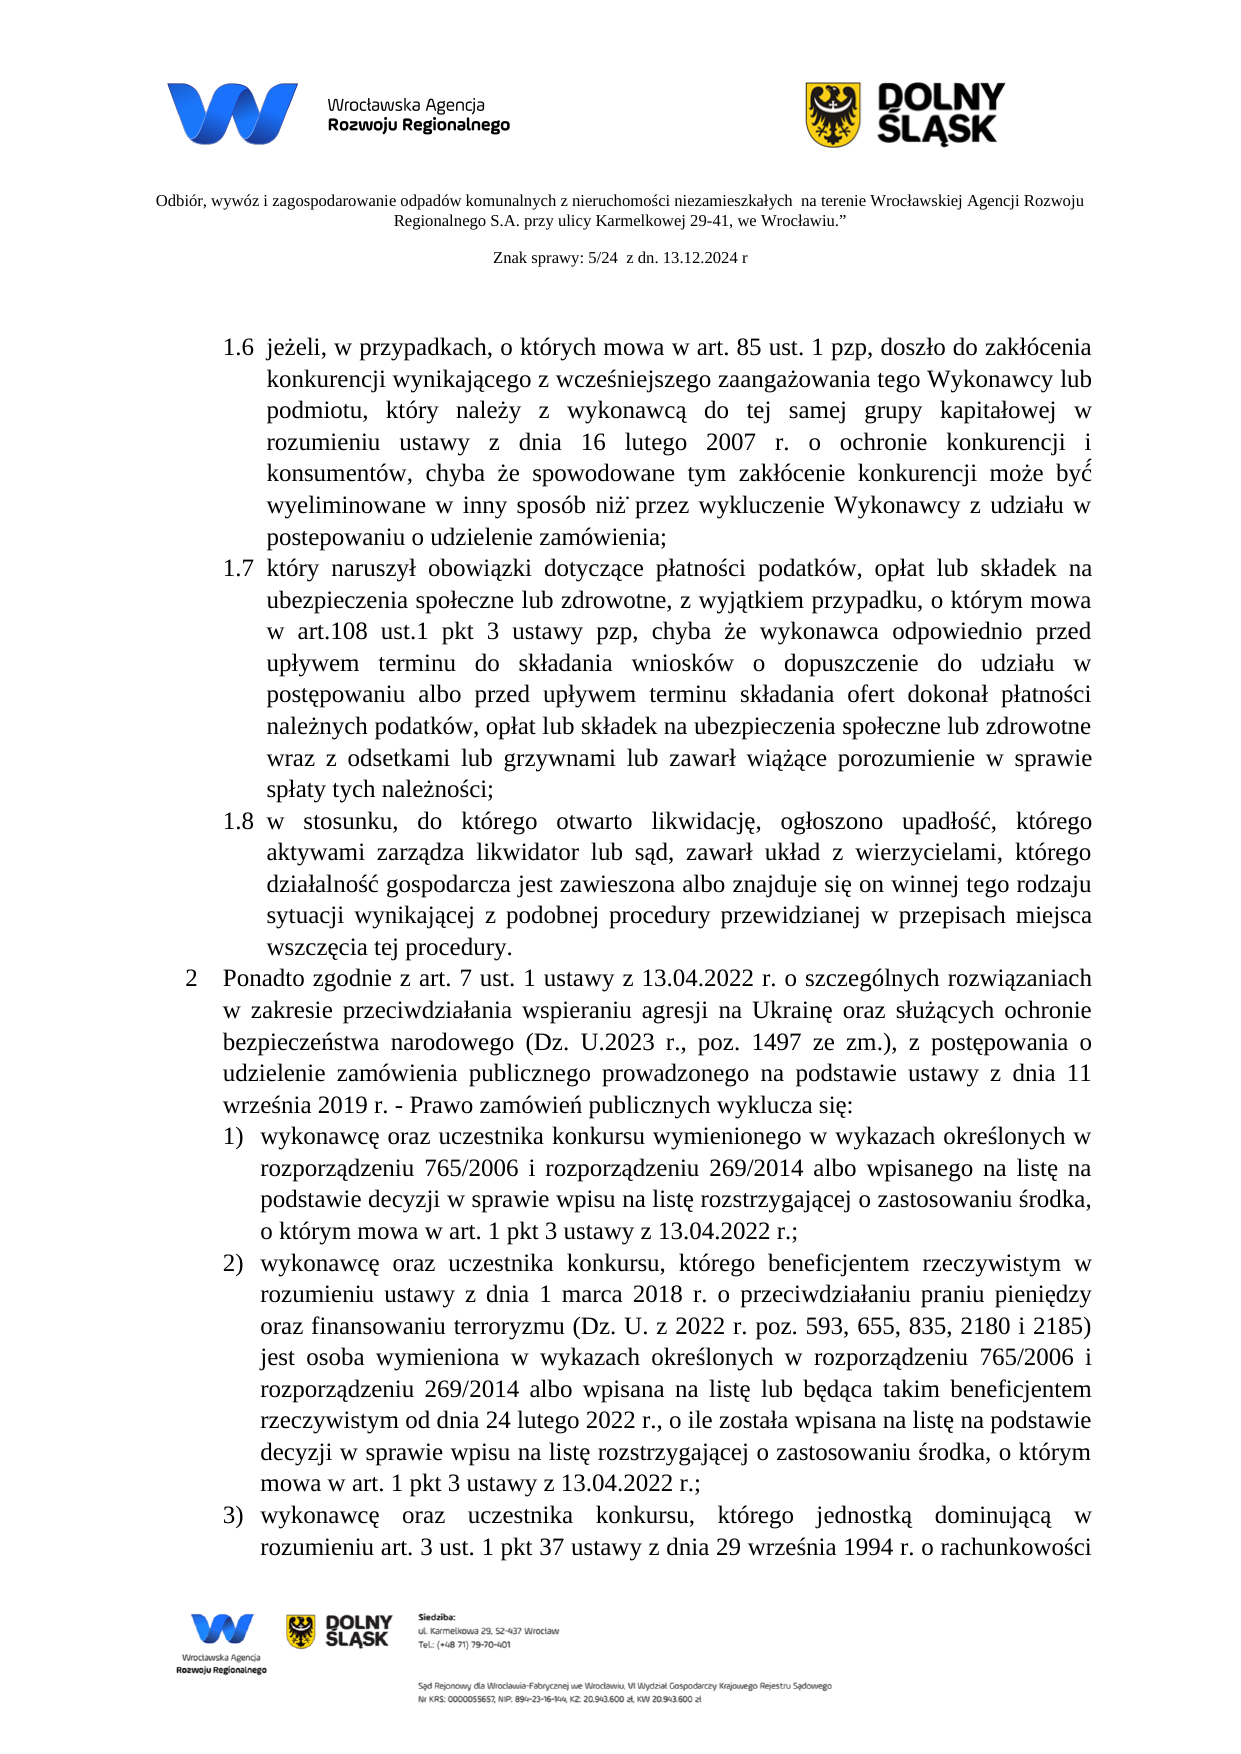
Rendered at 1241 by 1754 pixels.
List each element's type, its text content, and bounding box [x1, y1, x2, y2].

picture [163, 73, 538, 153]
list wykonawcę oraz uczestnika konkursu wymienionego w wykazach określonych w rozporządzeniu 765/2006 i rozporządzeniu 269/2014 albo wpisanego na listę na podstawie decyzji w sprawie wpisu na listę rozstrzygającej o zastosowaniu środka, o którym mowa w art. 1 pkt 3 ustawy z 13.04.2022 r.; [223, 1121, 1093, 1245]
list jeżeli, w przypadkach, o których mowa w art. 85 ust. 1 pzp, doszło do zakłócenia konkurencji wynikającego z wcześniejszego zaangażowania tego Wykonawcy lub podmiotu, który należy z wykonawcą do tej samej grupy kapitałowej w rozumieniu ustawy z dnia 16 lutego 2007 r. o ochronie konkurencji i konsumentów, chyba że spowodowane tym zakłócenie konkurencji może być́ wyeliminowane w inny sposób niż̇ przez wykluczenie Wykonawcy z udziału w postepowaniu o udzielenie zamówienia; [223, 332, 1093, 550]
list w stosunku, do którego otwarto likwidację, ogłoszono upadłość, którego aktywami zarządza likwidator lub sąd, zawarł układ z wierzycielami, którego działalność gospodarcza jest zawieszona albo znajduje się on winnej tego rodzaju sytuacji wynikającej z podobnej procedury przewidzianej w przepisach miejsca wszczęcia tej procedury. [223, 806, 1093, 961]
picture [147, 1583, 1093, 1725]
list Ponadto zgodnie z art. 7 ust. 1 ustawy z 13.04.2022 r. o szczególnych rozwiązaniach w zakresie przeciwdziałania wspieraniu agresji na Ukrainę oraz służących ochronie bezpieczeństwa narodowego (Dz. U.2023 r., poz. 1497 ze zm.), z postępowania o udzielenie zamówienia publicznego prowadzonego na podstawie ustawy z dnia 11 września 2019 r. - Prawo zamówień publicznych wyklucza się: [185, 963, 1093, 1118]
picture [796, 74, 1012, 153]
list który naruszył obowiązki dotyczące płatności podatków, opłat lub składek na ubezpieczenia społeczne lub zdrowotne, z wyjątkiem przypadku, o którym mowa w art.108 ust.1 pkt 3 ustawy pzp, chyba że wykonawca odpowiednio przed upływem terminu do składania wniosków o dopuszczenie do udziału w postępowaniu albo przed upływem terminu składania ofert dokonał płatności należnych podatków, opłat lub składek na ubezpieczenia społeczne lub zdrowotne wraz z odsetkami lub grzywnami lub zawarł wiążące porozumienie w sprawie spłaty tych należności; [223, 553, 1093, 803]
list wykonawcę oraz uczestnika konkursu, którego beneficjentem rzeczywistym w rozumieniu ustawy z dnia 1 marca 2018 r. o przeciwdziałaniu praniu pieniędzy oraz finansowaniu terroryzmu (Dz. U. z 2022 r. poz. 593, 655, 835, 2180 i 2185) jest osoba wymieniona w wykazach określonych w rozporządzeniu 765/2006 i rozporządzeniu 269/2014 albo wpisana na listę lub będąca takim beneficjentem rzeczywistym od dnia 24 lutego 2022 r., o ile została wpisana na listę na podstawie decyzji w sprawie wpisu na listę rozstrzygającej o zastosowaniu środka, o którym mowa w art. 1 pkt 3 ustawy z 13.04.2022 r.; [223, 1248, 1093, 1497]
